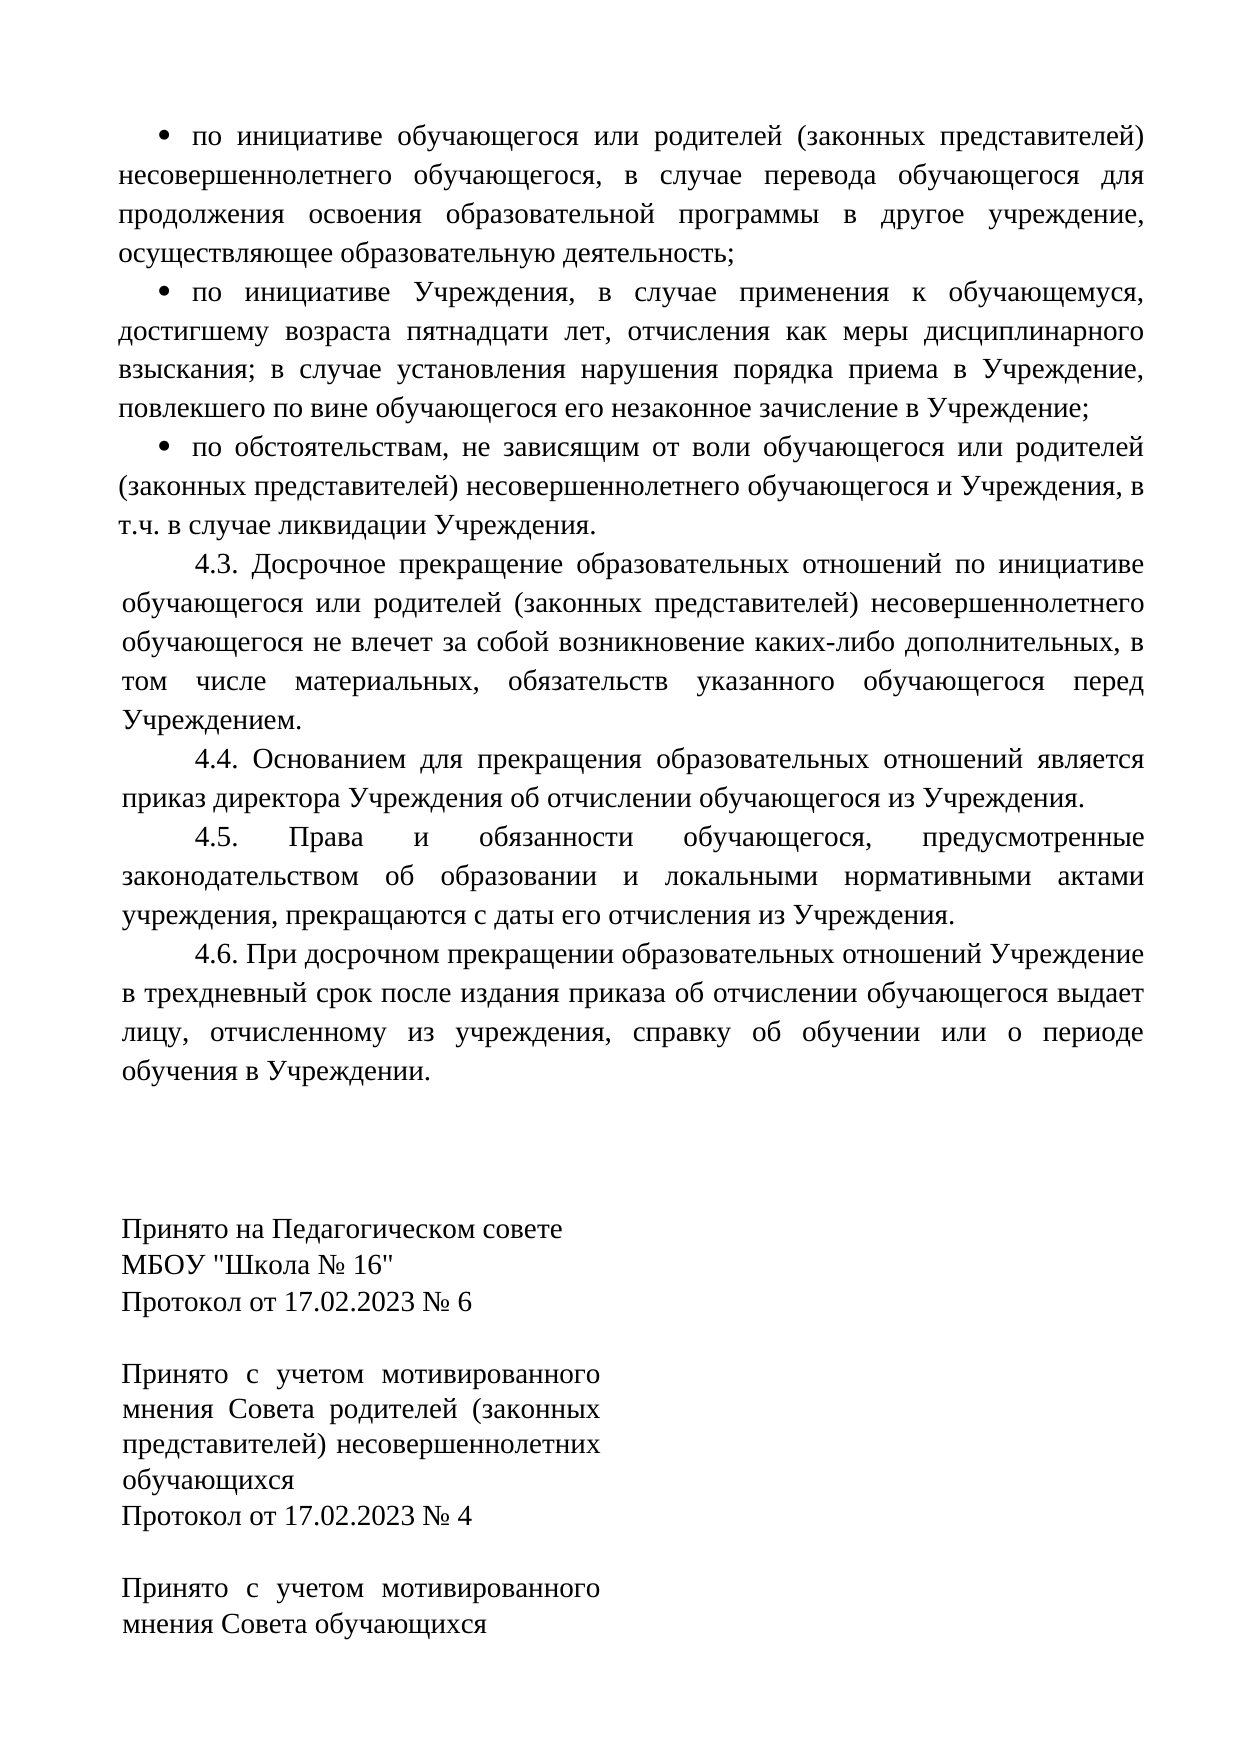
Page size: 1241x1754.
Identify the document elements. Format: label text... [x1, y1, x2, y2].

list по инициативе Учреждения, в случае применения к обучающемуся, достигшему возраста пятнадцати лет, отчисления как меры дисциплинарного взыскания; в случае установления нарушения порядка приема в Учреждение, повлекшего по вине обучающегося его незаконное зачисление в Учреждение; [118, 274, 1145, 424]
list по инициативе обучающегося или родителей (законных представителей) несовершеннолетнего обучающегося, в случае перевода обучающегося для продолжения освоения образовательной программы в другое учреждение, осуществляющее образовательную деятельность; [118, 118, 1145, 268]
text 4.6. При досрочном прекращении образовательных отношений Учреждение в трехдневный срок после издания приказа об отчислении обучающегося выдает лицу, отчисленному из учреждения, справку об обучении или о периоде обучения в Учреждении. [122, 936, 1145, 1087]
text 4.3. Досрочное прекращение образовательных отношений по инициативе обучающегося или родителей (законных представителей) несовершеннолетнего обучающегося не влечет за собой возникновение каких-либо дополнительных, в том числе материальных, обязательств указанного обучающегося перед Учреждением. [122, 546, 1145, 735]
text Протокол от 17.02.2023 № 4 [121, 1498, 601, 1532]
text Принято с учетом мотивированного мнения Совета обучающихся [121, 1571, 601, 1639]
list по обстоятельствам, не зависящим от воли обучающегося или родителей (законных представителей) несовершеннолетнего обучающегося и Учреждения, в т.ч. в случае ликвидации Учреждения. [118, 429, 1145, 541]
text 4.5. Права и обязанности обучающегося, предусмотренные законодательством об образовании и локальными нормативными актами учреждения, прекращаются с даты его отчисления из Учреждения. [122, 819, 1145, 931]
text Протокол от 17.02.2023 № 6 [121, 1284, 601, 1317]
text Принято с учетом мотивированного мнения Совета родителей (законных представителей) несовершеннолетних обучающихся [121, 1356, 601, 1495]
text МБОУ "Школа № 16" [121, 1247, 601, 1281]
text Принято на Педагогическом совете [121, 1211, 601, 1245]
text 4.4. Основанием для прекращения образовательных отношений является приказ директора Учреждения об отчислении обучающегося из Учреждения. [122, 741, 1145, 813]
